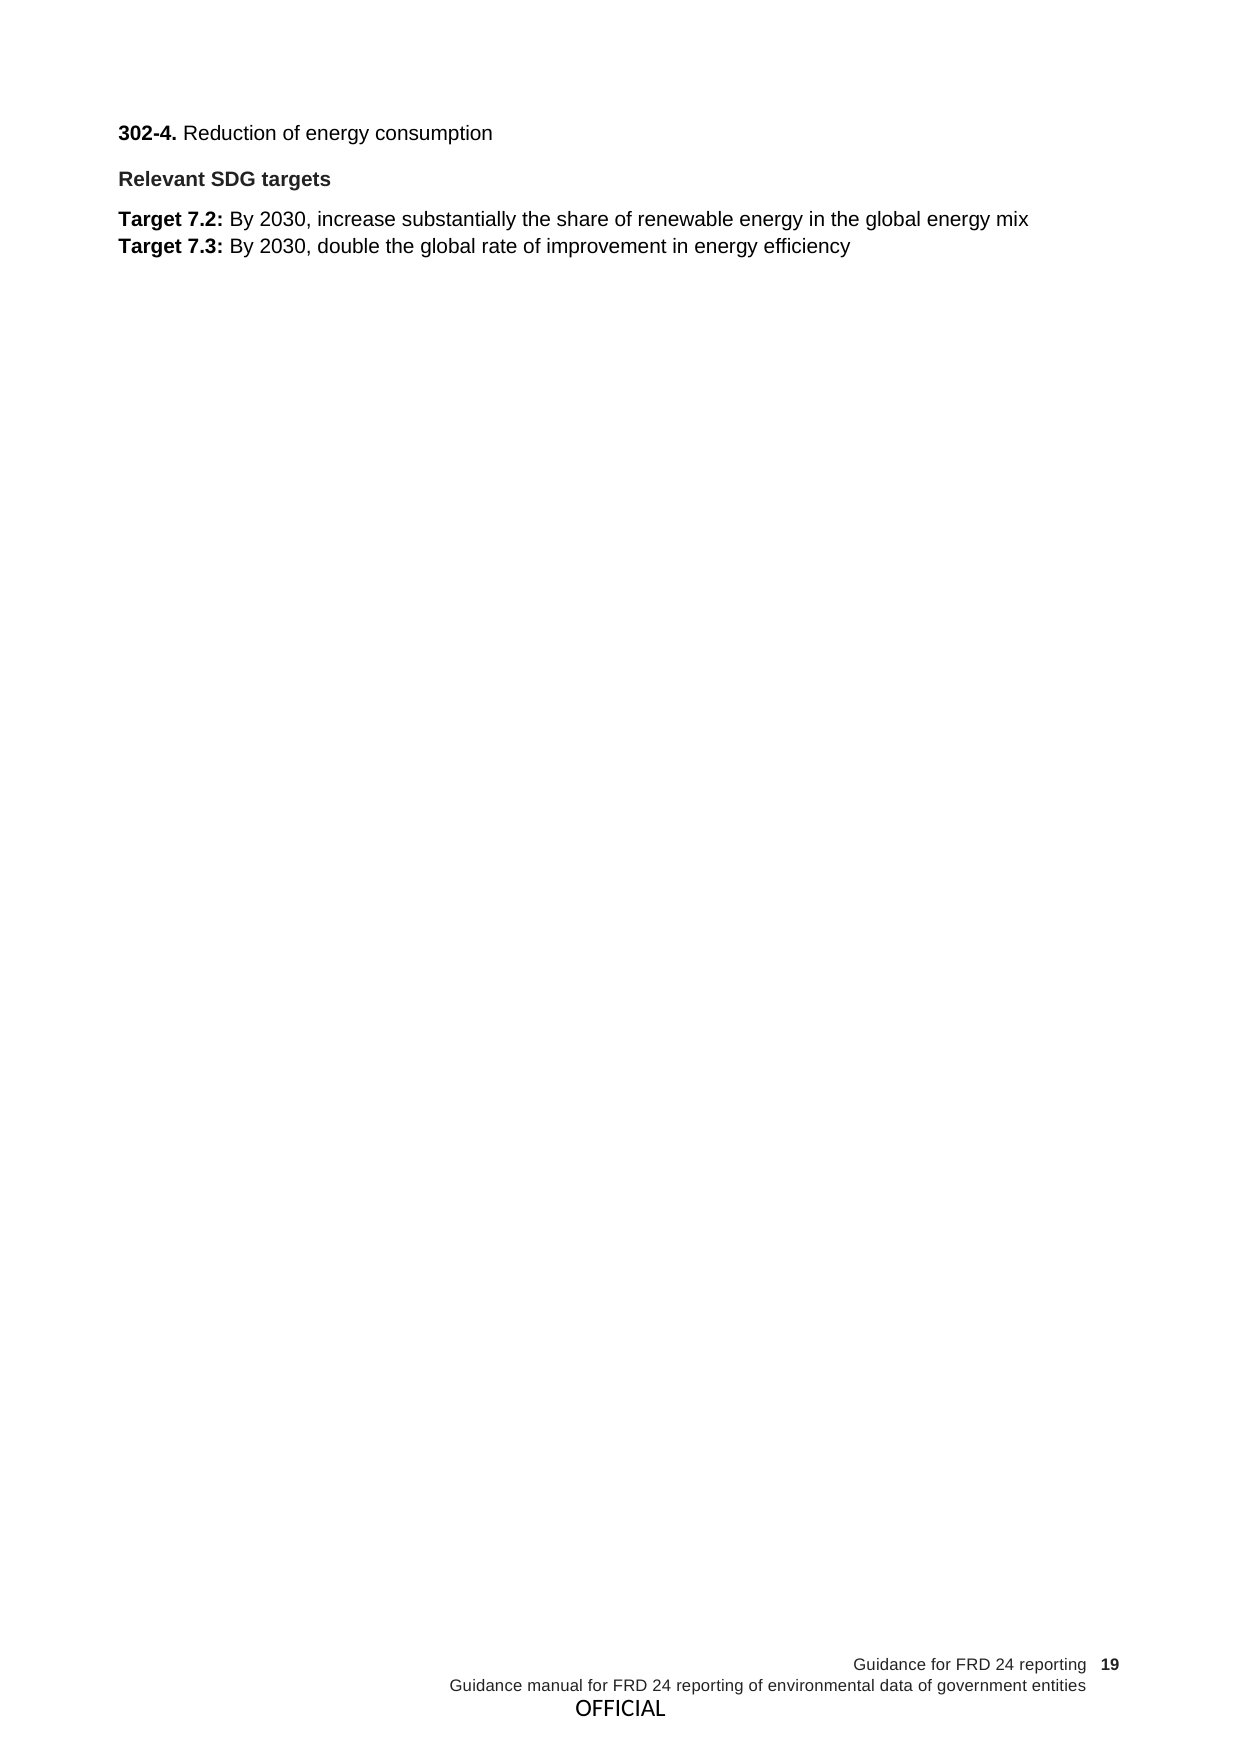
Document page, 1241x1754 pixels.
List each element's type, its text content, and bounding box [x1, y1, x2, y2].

text Target 7.3: By 2030, double the global rate of improvement in energy efficiency [118, 231, 1122, 258]
text 302-4. Reduction of energy consumption [118, 118, 1122, 145]
text Target 7.2: By 2030, increase substantially the share of renewable energy in the global energy mix [118, 203, 1122, 231]
subtitle Relevant SDG targets [118, 166, 1122, 191]
